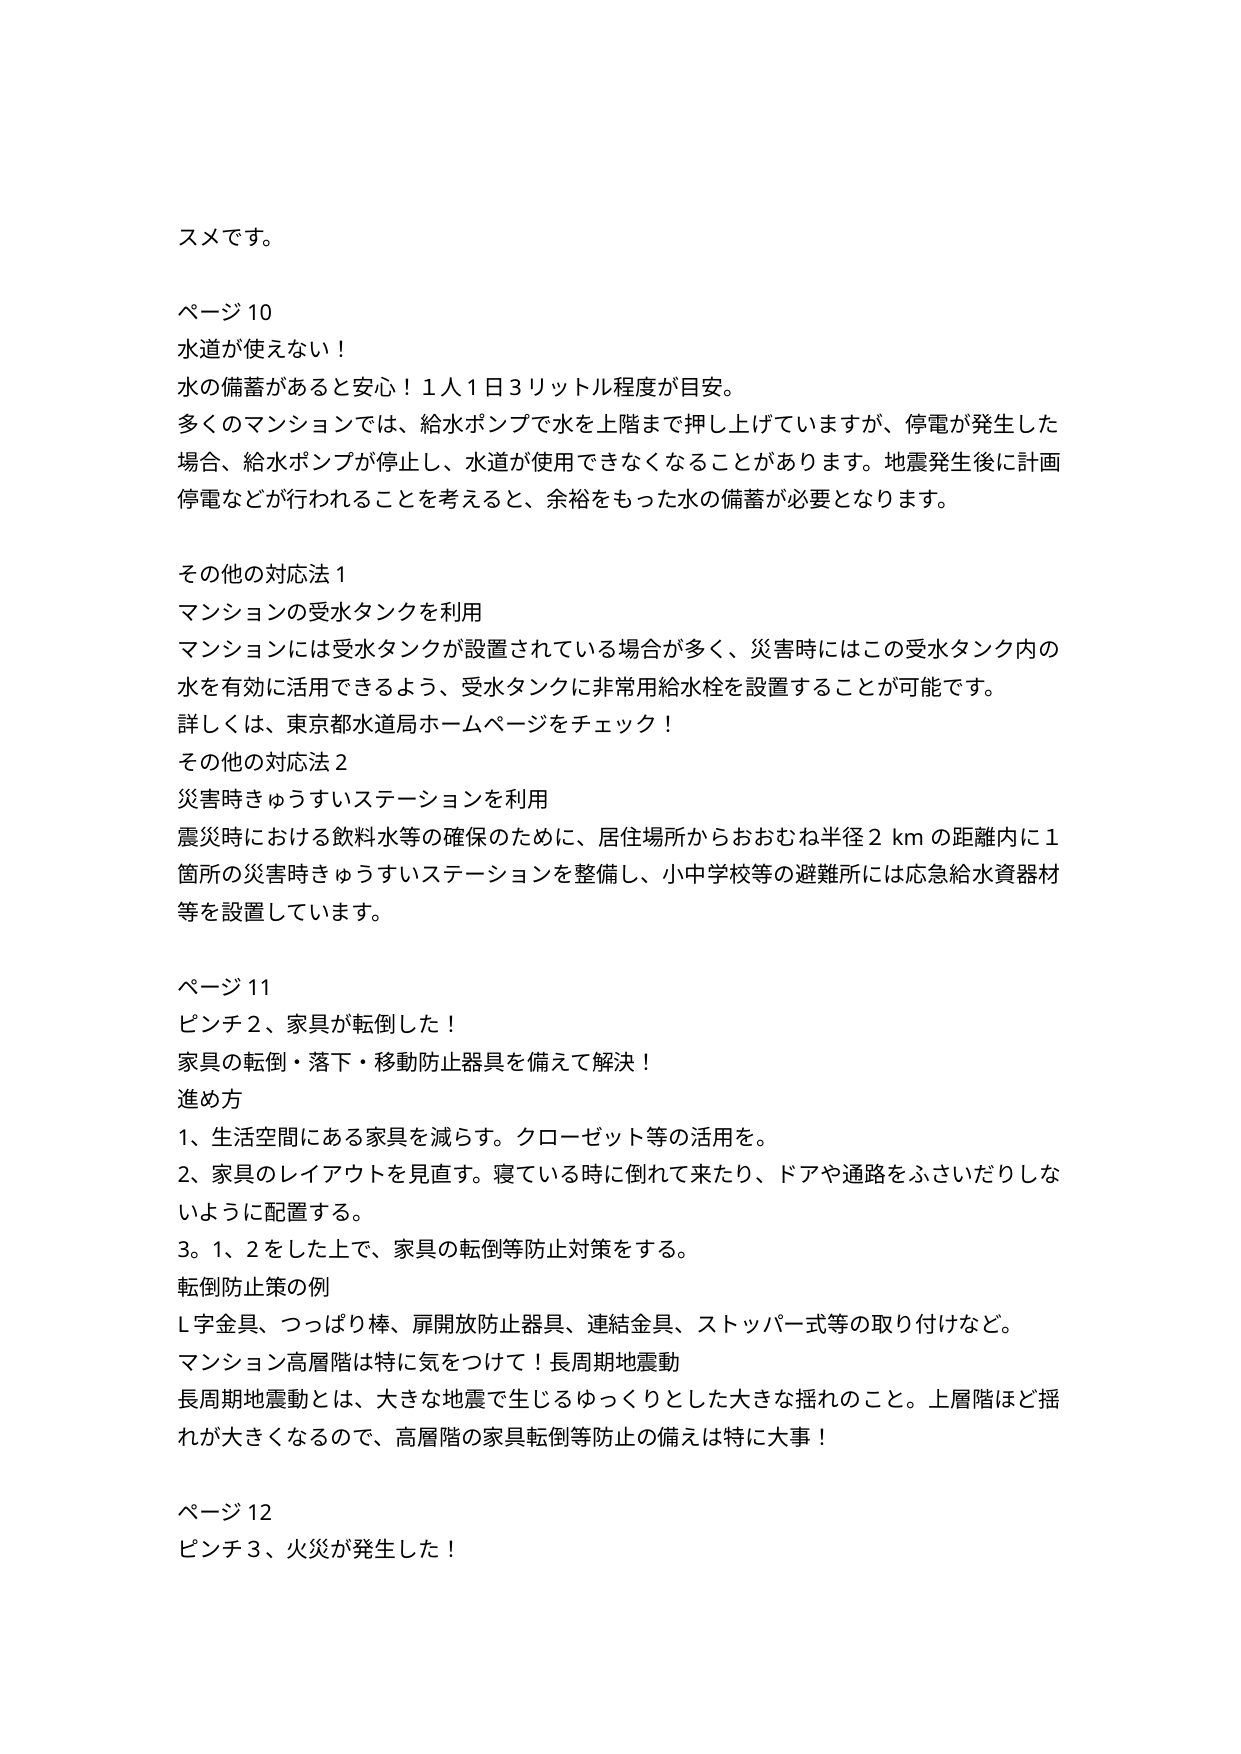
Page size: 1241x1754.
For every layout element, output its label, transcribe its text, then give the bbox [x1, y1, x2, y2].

text 転倒防止策の例 [177, 1267, 1063, 1304]
text 1、生活空間にある家具を減らす。クローゼット等の活用を。 [177, 1117, 1063, 1154]
text その他の対応法2 [177, 742, 1063, 779]
text ページ12 [177, 1492, 1063, 1529]
text マンションには受水タンクが設置されている場合が多く、災害時にはこの受水タンク内の水を有効に活用できるよう、受水タンクに非常用給水栓を設置することが可能です。 [177, 629, 1063, 704]
text ピンチ２、家具が転倒した！ [177, 1004, 1063, 1042]
text ピンチ３、火災が発生した！ [177, 1529, 1063, 1567]
text 多くのマンションでは、給水ポンプで水を上階まで押し上げていますが、停電が発生した場合、給水ポンプが停止し、水道が使用できなくなることがあります。地震発生後に計画停電などが行われることを考えると、余裕をもった水の備蓄が必要となります。 [177, 404, 1063, 517]
text 長周期地震動とは、大きな地震で生じるゆっくりとした大きな揺れのこと。上層階ほど揺れが大きくなるので、高層階の家具転倒等防止の備えは特に大事！ [177, 1379, 1063, 1454]
text マンション高層階は特に気をつけて！長周期地震動 [177, 1342, 1063, 1379]
text 家具の転倒・落下・移動防止器具を備えて解決！ [177, 1042, 1063, 1079]
text 詳しくは、東京都水道局ホームページをチェック！ [177, 704, 1063, 742]
text 2、家具のレイアウトを見直す。寝ている時に倒れて来たり、ドアや通路をふさいだりしないように配置する。 [177, 1154, 1063, 1229]
text 水の備蓄があると安心！１人1日3リットル程度が目安。 [177, 367, 1063, 404]
text マンションの受水タンクを利用 [177, 592, 1063, 629]
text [177, 217, 1063, 254]
text 災害時きゅうすいステーションを利用 [177, 779, 1063, 817]
text 震災時における飲料水等の確保のために、居住場所からおおむね半径２km の距離内に１箇所の災害時きゅうすいステーションを整備し、小中学校等の避難所には応急給水資器材等を設置しています。 [177, 817, 1063, 929]
text その他の対応法1 [177, 554, 1063, 592]
text 3。1、2をした上で、家具の転倒等防止対策をする。 [177, 1229, 1063, 1267]
text 水道が使えない！ [177, 329, 1063, 367]
text L字金具、つっぱり棒、扉開放防止器具、連結金具、ストッパー式等の取り付けなど。 [177, 1304, 1063, 1342]
text ページ10 [177, 292, 1063, 329]
text 進め方 [177, 1079, 1063, 1117]
text ページ11 [177, 967, 1063, 1004]
